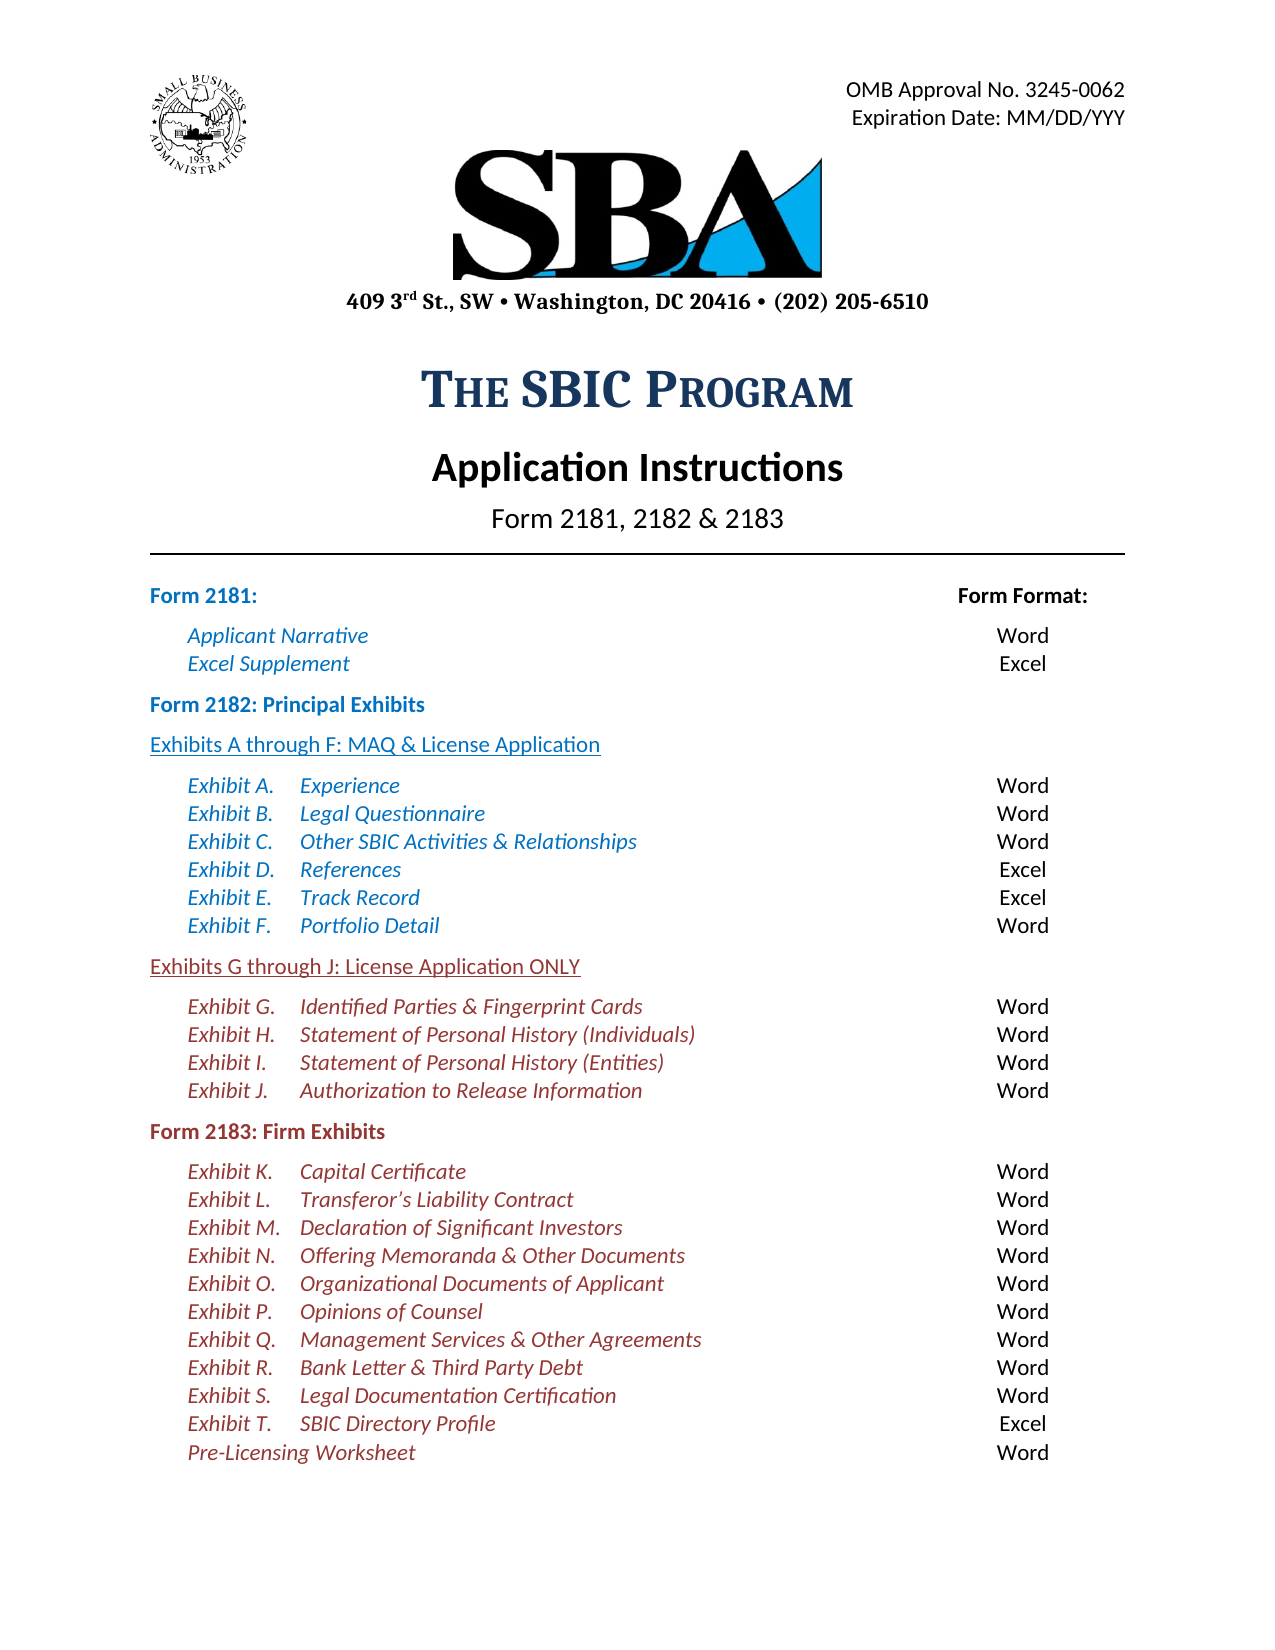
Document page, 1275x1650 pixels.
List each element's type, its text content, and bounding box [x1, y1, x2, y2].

picture [453, 150, 822, 280]
text Form 2181, 2182 & 2183 [150, 500, 1125, 535]
table_header Form 2181: Applicant Narrative Excel Supplement Form 2182: Principal Exhibits Exhibits A through F: MAQ & License Application Experience Legal Questionnaire Other SBIC Activities & Relationships References Track Record Portfolio Detail Exhibits G through J: License Application ONLY Identified Parties & Fingerprint Cards Statement of Personal History (Individuals) Statement of Personal History (Entities) Authorization to Release Information Form 2183: Firm Exhibits Capital Certificate Transferor’s Liability Contract Declaration of Significant Investors Offering Memoranda & Other Documents Organizational Documents of Applicant Opinions of Counsel Management Services & Other Agreements Bank Letter & Third Party Debt Legal Documentation Certification SBIC Directory Profile Pre-Licensing Worksheet [139, 556, 909, 1478]
title The SBIC Program [150, 358, 1125, 421]
text Application Instructions [150, 441, 1125, 492]
title 409 3rd St., SW • Washington, DC 20416 • (202) 205-6510 [150, 288, 1125, 315]
table_header Form Format: Word Excel Word Word Word Excel Excel Word Word Word Word Word Word Word Word Word Word Word Word Word Word Excel Word [909, 556, 1136, 1478]
picture [150, 75, 247, 174]
